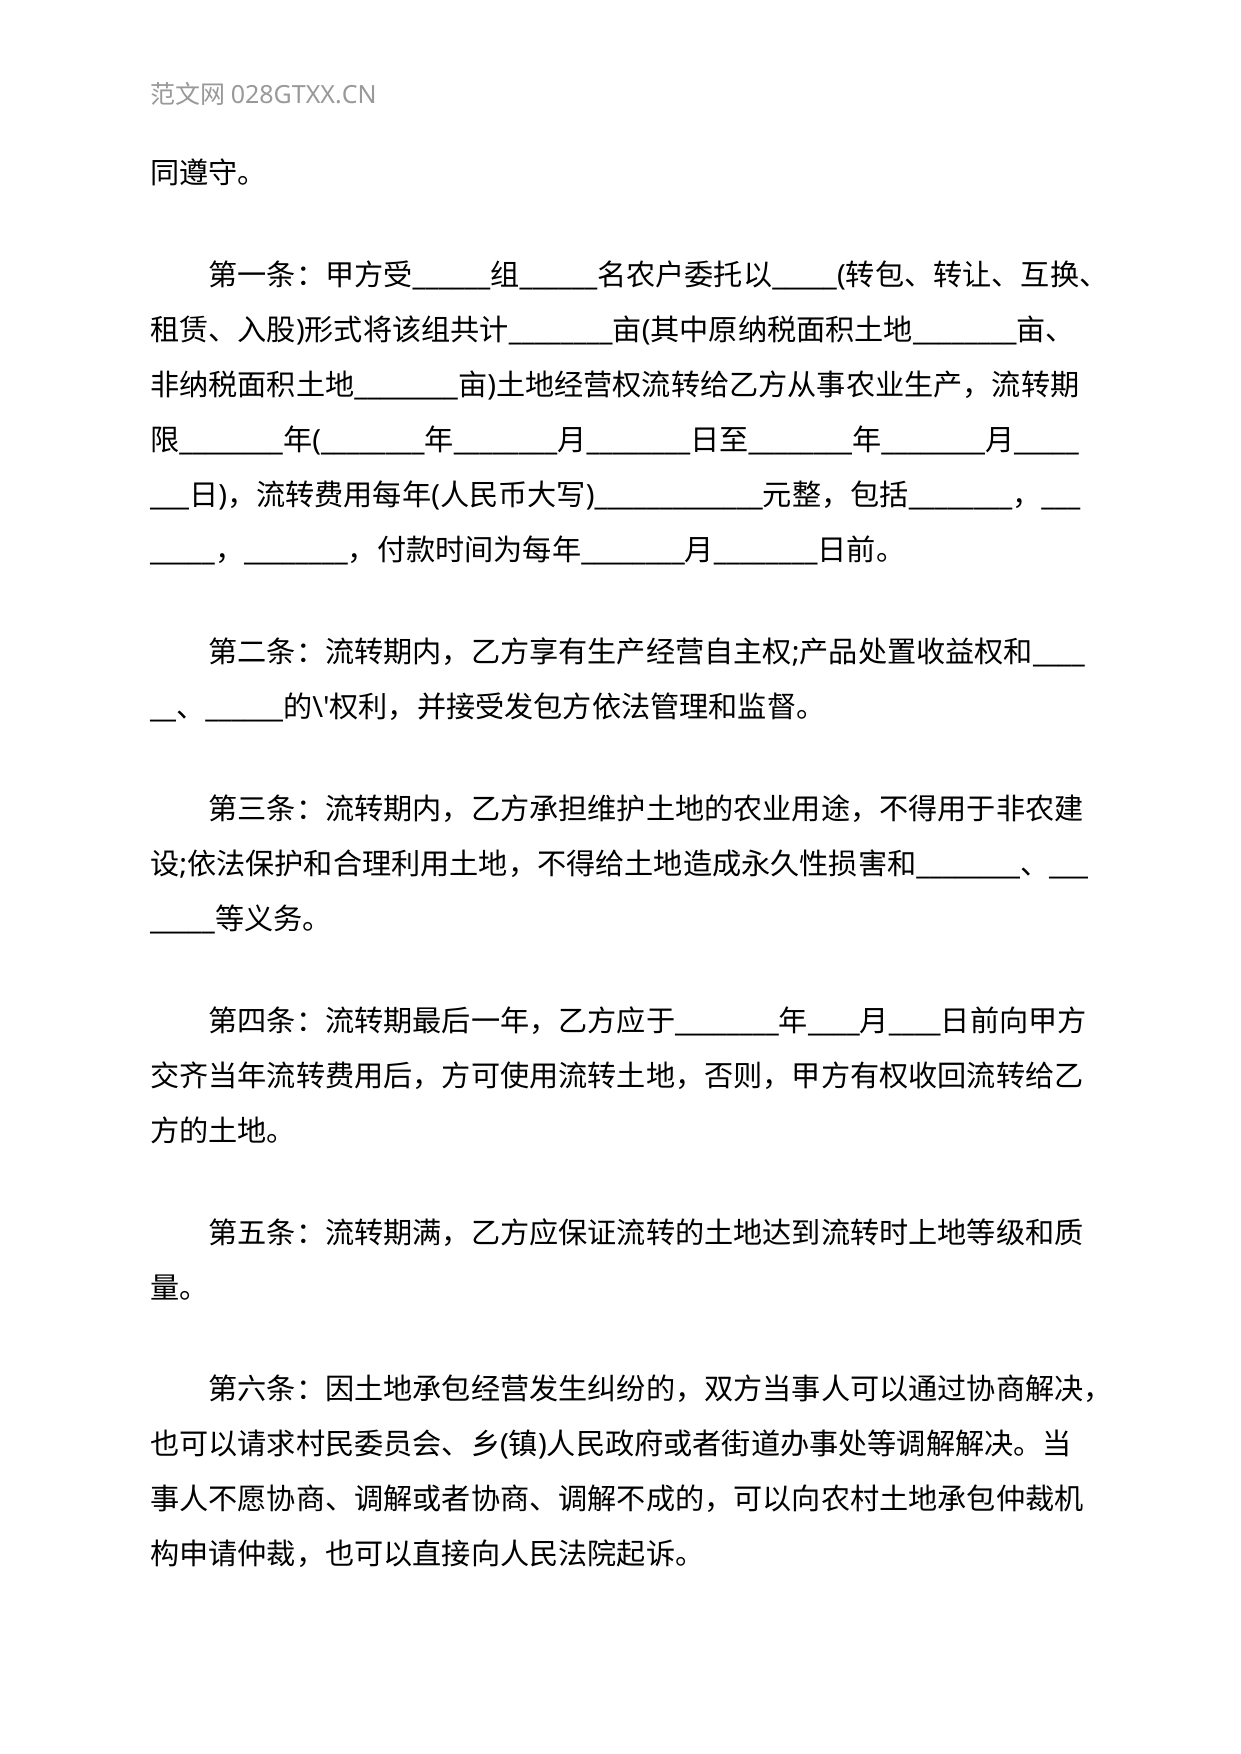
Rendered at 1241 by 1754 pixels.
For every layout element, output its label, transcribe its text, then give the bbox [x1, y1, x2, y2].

text 第一条：甲方受______组______名农户委托以_____(转包、转让、互换、租赁、入股)形式将该组共计________亩(其中原纳税面积土地________亩、非纳税面积土地________亩)土地经营权流转给乙方从事农业生产，流转期限________年(________年________月________日至________年________月________日)，流转费用每年(人民币大写)_____________元整，包括________，________，________，付款时间为每年________月________日前。 [150, 252, 1090, 569]
text 第四条：流转期最后一年，乙方应于________年____月____日前向甲方交齐当年流转费用后，方可使用流转土地，否则，甲方有权收回流转给乙方的土地。 [150, 998, 1090, 1150]
text 第六条：因土地承包经营发生纠纷的，双方当事人可以通过协商解决，也可以请求村民委员会、乡(镇)人民政府或者街道办事处等调解解决。当事人不愿协商、调解或者协商、调解不成的，可以向农村土地承包仲裁机构申请仲裁，也可以直接向人民法院起诉。 [150, 1366, 1090, 1573]
text 第三条：流转期内，乙方承担维护土地的农业用途，不得用于非农建设;依法保护和合理利用土地，不得给土地造成永久性损害和________、________等义务。 [150, 786, 1090, 938]
text 第五条：流转期满，乙方应保证流转的土地达到流转时上地等级和质量。 [150, 1209, 1090, 1306]
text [150, 150, 1090, 192]
text 第二条：流转期内，乙方享有生产经营自主权;产品处置收益权和______、______的\'权利，并接受发包方依法管理和监督。 [150, 629, 1090, 726]
